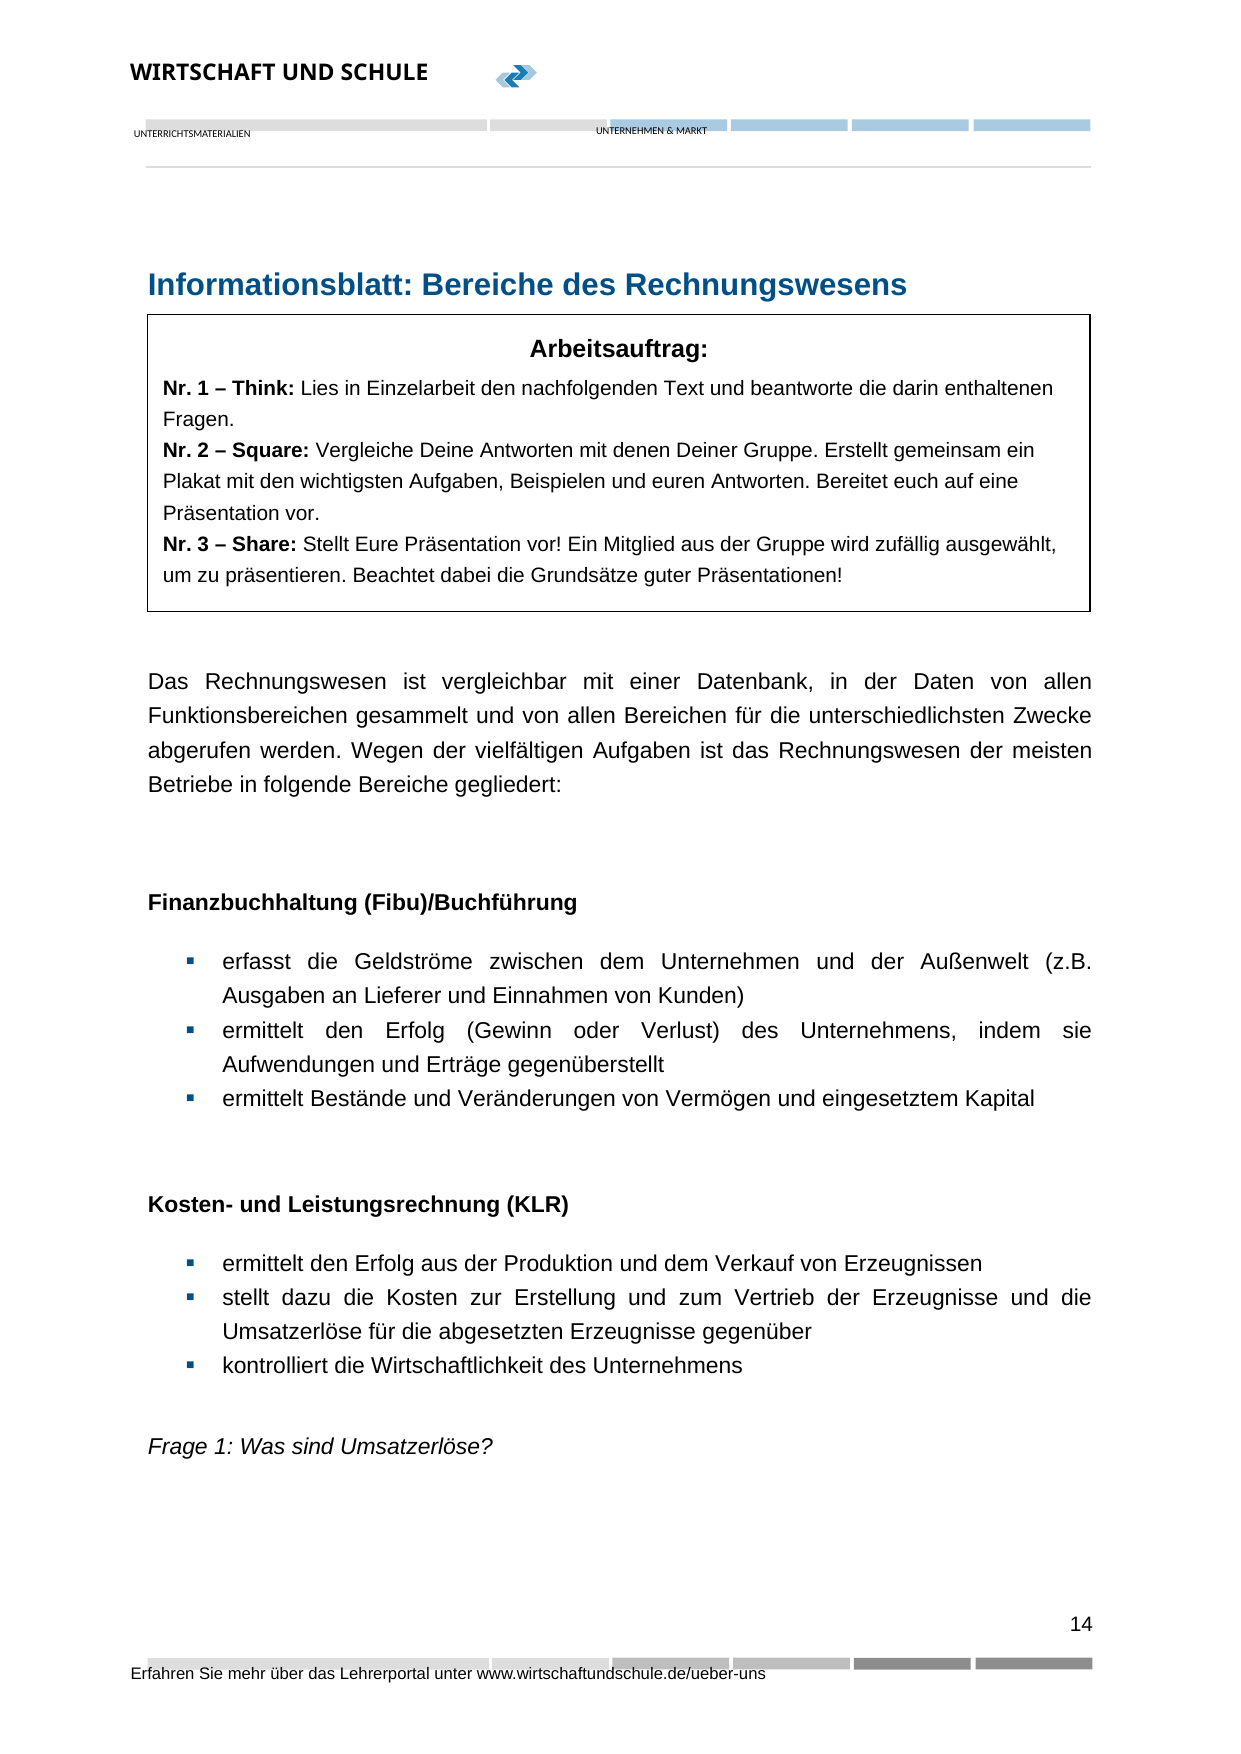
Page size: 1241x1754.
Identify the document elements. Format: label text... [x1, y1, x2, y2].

text kontrolliert die Wirtschaftlichkeit des Unternehmens [185, 1352, 1093, 1379]
text Informationsblatt: Bereiche des Rechnungswesens [148, 266, 1093, 302]
text Kosten- und Leistungsrechnung (KLR) [148, 1191, 1093, 1217]
text erfasst die Geldströme zwischen dem Unternehmen und der Außenwelt (z.B. Ausgaben an Lieferer und Einnahmen von Kunden) [185, 948, 1093, 1009]
text Frage 1: Was sind Umsatzerlöse? [148, 1399, 1093, 1460]
text ermittelt den Erfolg aus der Produktion und dem Verkauf von Erzeugnissen [185, 1250, 1093, 1276]
text ermittelt den Erfolg (Gewinn oder Verlust) des Unternehmens, indem sie Aufwendungen und Erträge gegenüberstellt [185, 1017, 1093, 1077]
text Finanzbuchhaltung (Fibu)/Buchführung [148, 889, 1093, 916]
text Das Rechnungswesen ist vergleichbar mit einer Datenbank, in der Daten von allen Funktionsbereichen gesammelt und von allen Bereichen für die unterschiedlichsten Zwecke abgerufen werden. Wegen der vielfältigen Aufgaben ist das Rechnungswesen der meisten Betriebe in folgende Bereiche gegliedert: [148, 668, 1093, 797]
text ermittelt Bestände und Veränderungen von Vermögen und eingesetztem Kapital [185, 1085, 1093, 1111]
text stellt dazu die Kosten zur Erstellung und zum Vertrieb der Erzeugnisse und die Umsatzerlöse für die abgesetzten Erzeugnisse gegenüber [185, 1284, 1093, 1345]
